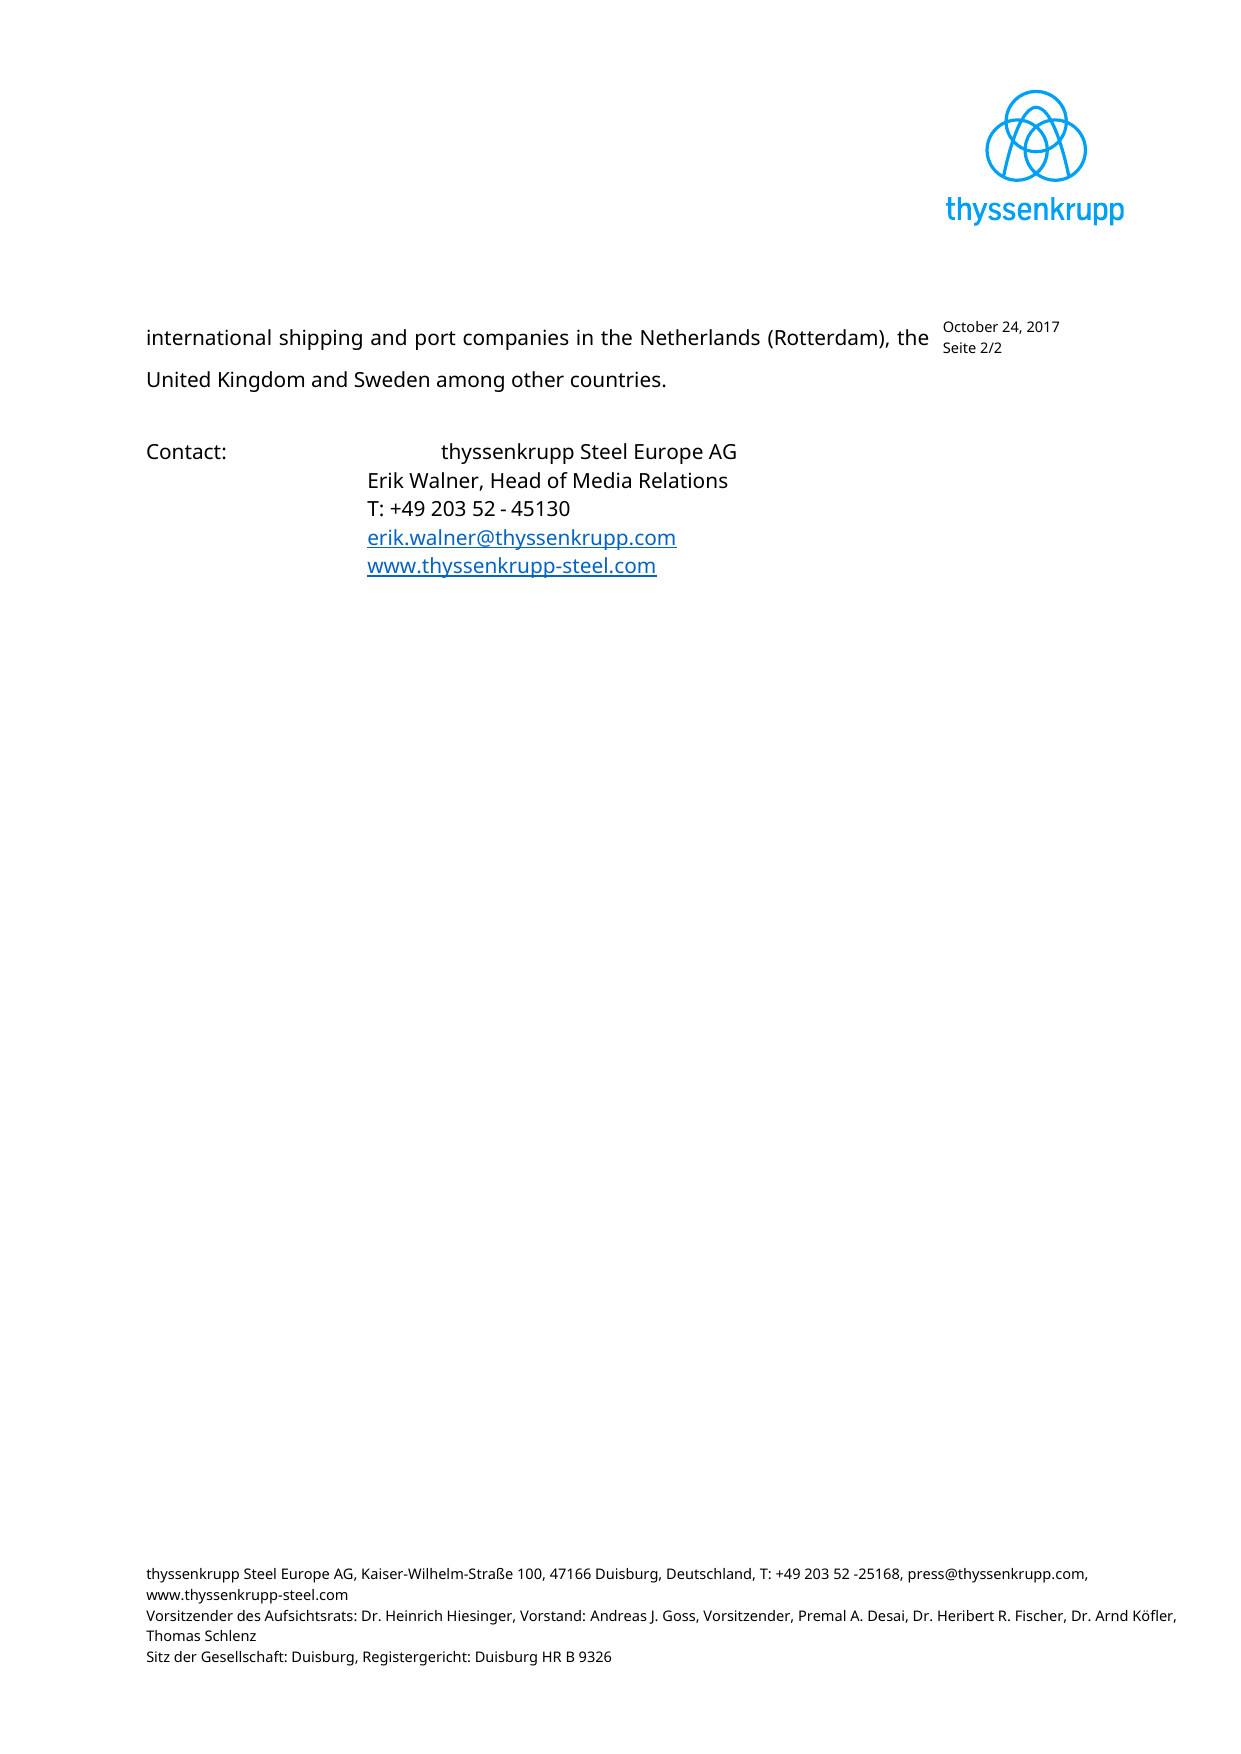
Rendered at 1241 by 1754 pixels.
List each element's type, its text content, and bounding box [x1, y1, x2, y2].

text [146, 323, 930, 394]
text Erik Walner, Head of Media Relations [293, 466, 930, 494]
text www.thyssenkrupp-steel.com [293, 551, 930, 579]
text Contact: thyssenkrupp Steel Europe AG [146, 437, 930, 466]
text T: +49 203 52 - 45130 [293, 494, 930, 523]
text erik.walner@thyssenkrupp.com [293, 523, 930, 551]
